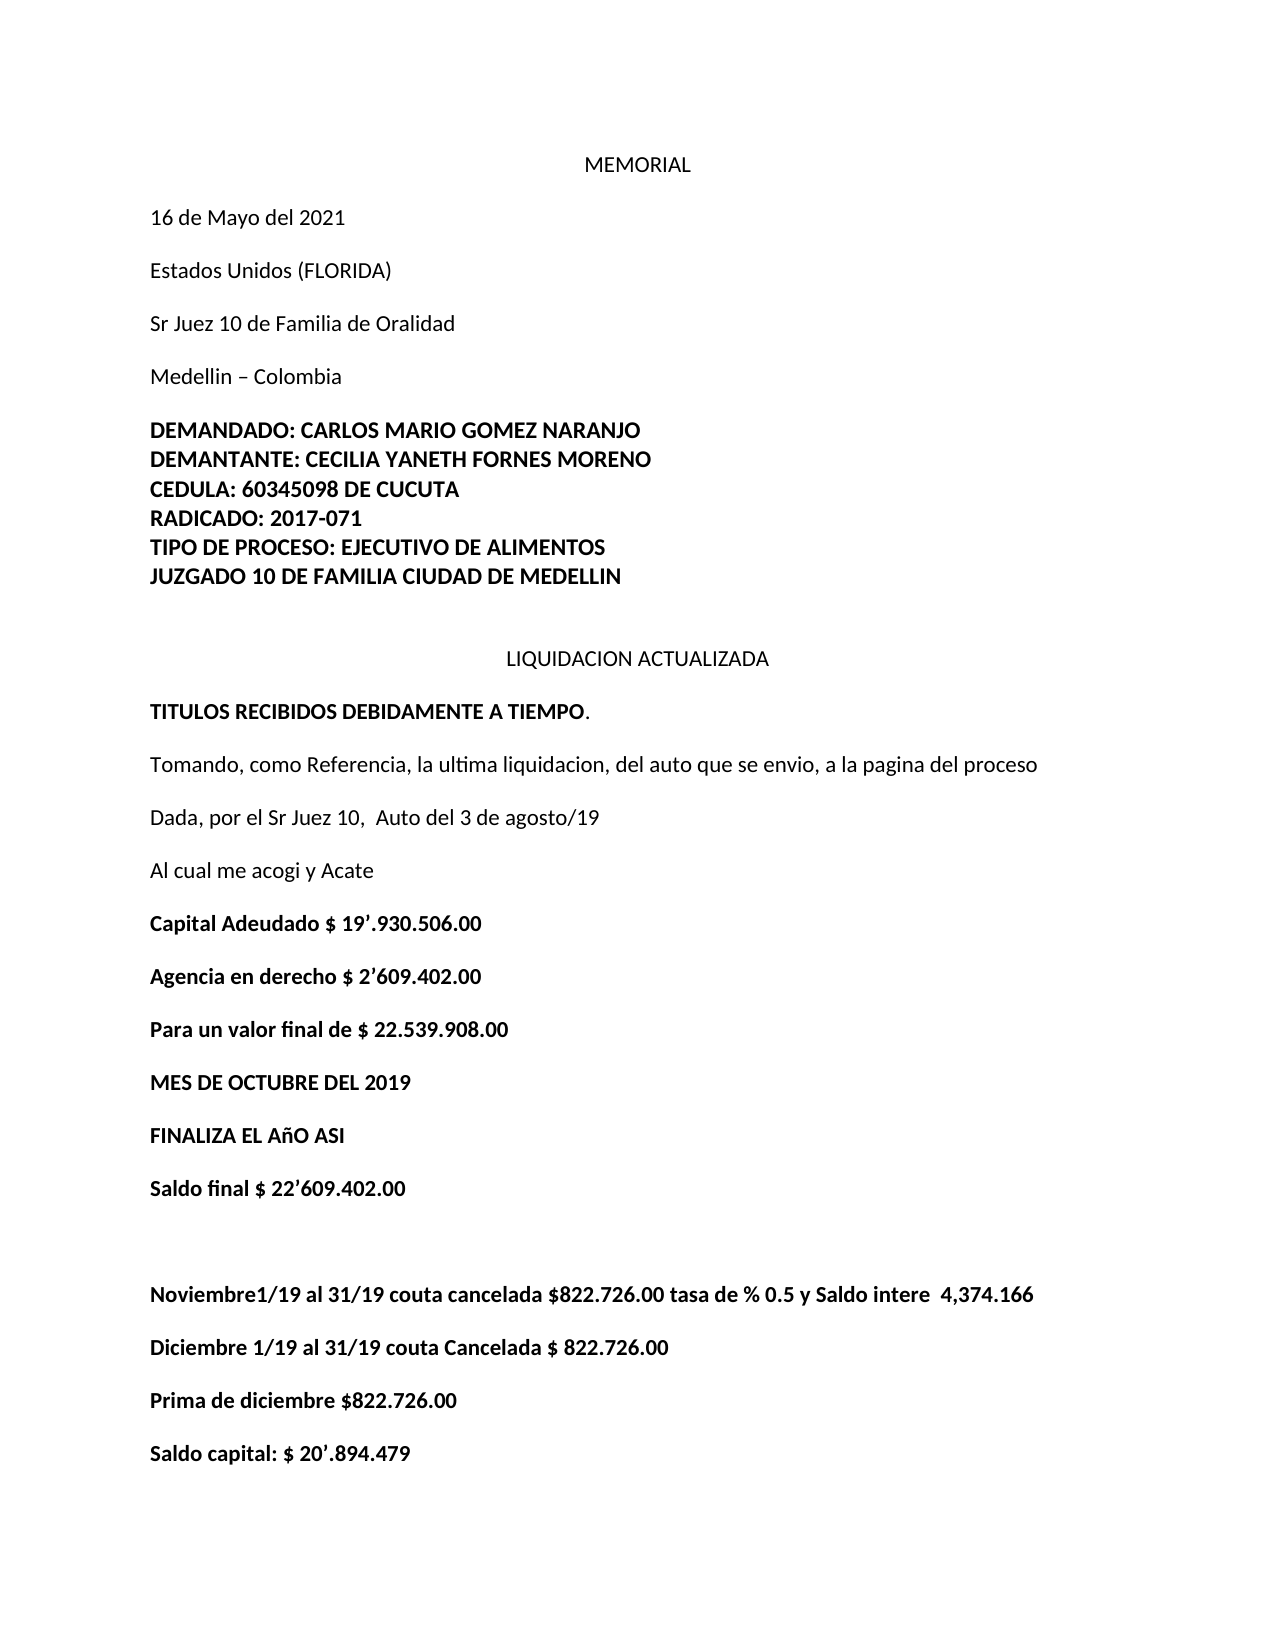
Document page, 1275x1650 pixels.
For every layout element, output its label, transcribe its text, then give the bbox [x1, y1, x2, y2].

text JUZGADO 10 DE FAMILIA CIUDAD DE MEDELLIN [150, 561, 1125, 591]
text CEDULA: 60345098 DE CUCUTA [150, 474, 1125, 503]
text 16 de Mayo del 2021 [150, 203, 1125, 231]
text Saldo capital: $ 20’.894.479 [150, 1439, 1125, 1467]
text TIPO DE PROCESO: EJECUTIVO DE ALIMENTOS [150, 532, 1125, 561]
text Noviembre1/19 al 31/19 couta cancelada $822.726.00 tasa de % 0.5 y Saldo intere 4,374.166 [150, 1280, 1125, 1308]
text Sr Juez 10 de Familia de Oralidad [150, 309, 1125, 337]
text Para un valor final de $ 22.539.908.00 [150, 1015, 1125, 1043]
text RADICADO: 2017-071 [150, 503, 1125, 532]
text Medellin – Colombia [150, 362, 1125, 390]
text TITULOS RECIBIDOS DEBIDAMENTE A TIEMPO. [150, 697, 1125, 725]
text Agencia en derecho $ 2’609.402.00 [150, 962, 1125, 990]
text Saldo final $ 22’609.402.00 [150, 1174, 1125, 1202]
text Al cual me acogi y Acate [150, 856, 1125, 884]
text Tomando, como Referencia, la ultima liquidacion, del auto que se envio, a la pagina del proceso [150, 750, 1125, 778]
text FINALIZA EL AñO ASI [150, 1121, 1125, 1149]
text MEMORIAL [150, 150, 1125, 178]
text Estados Unidos (FLORIDA) [150, 256, 1125, 284]
text DEMANTANTE: CECILIA YANETH FORNES MORENO [150, 444, 1125, 474]
text MES DE OCTUBRE DEL 2019 [150, 1068, 1125, 1096]
text Capital Adeudado $ 19’.930.506.00 [150, 909, 1125, 937]
text LIQUIDACION ACTUALIZADA [150, 644, 1125, 672]
text Diciembre 1/19 al 31/19 couta Cancelada $ 822.726.00 [150, 1333, 1125, 1361]
text DEMANDADO: CARLOS MARIO GOMEZ NARANJO [150, 415, 1125, 444]
text Dada, por el Sr Juez 10, Auto del 3 de agosto/19 [150, 803, 1125, 831]
text Prima de diciembre $822.726.00 [150, 1386, 1125, 1414]
